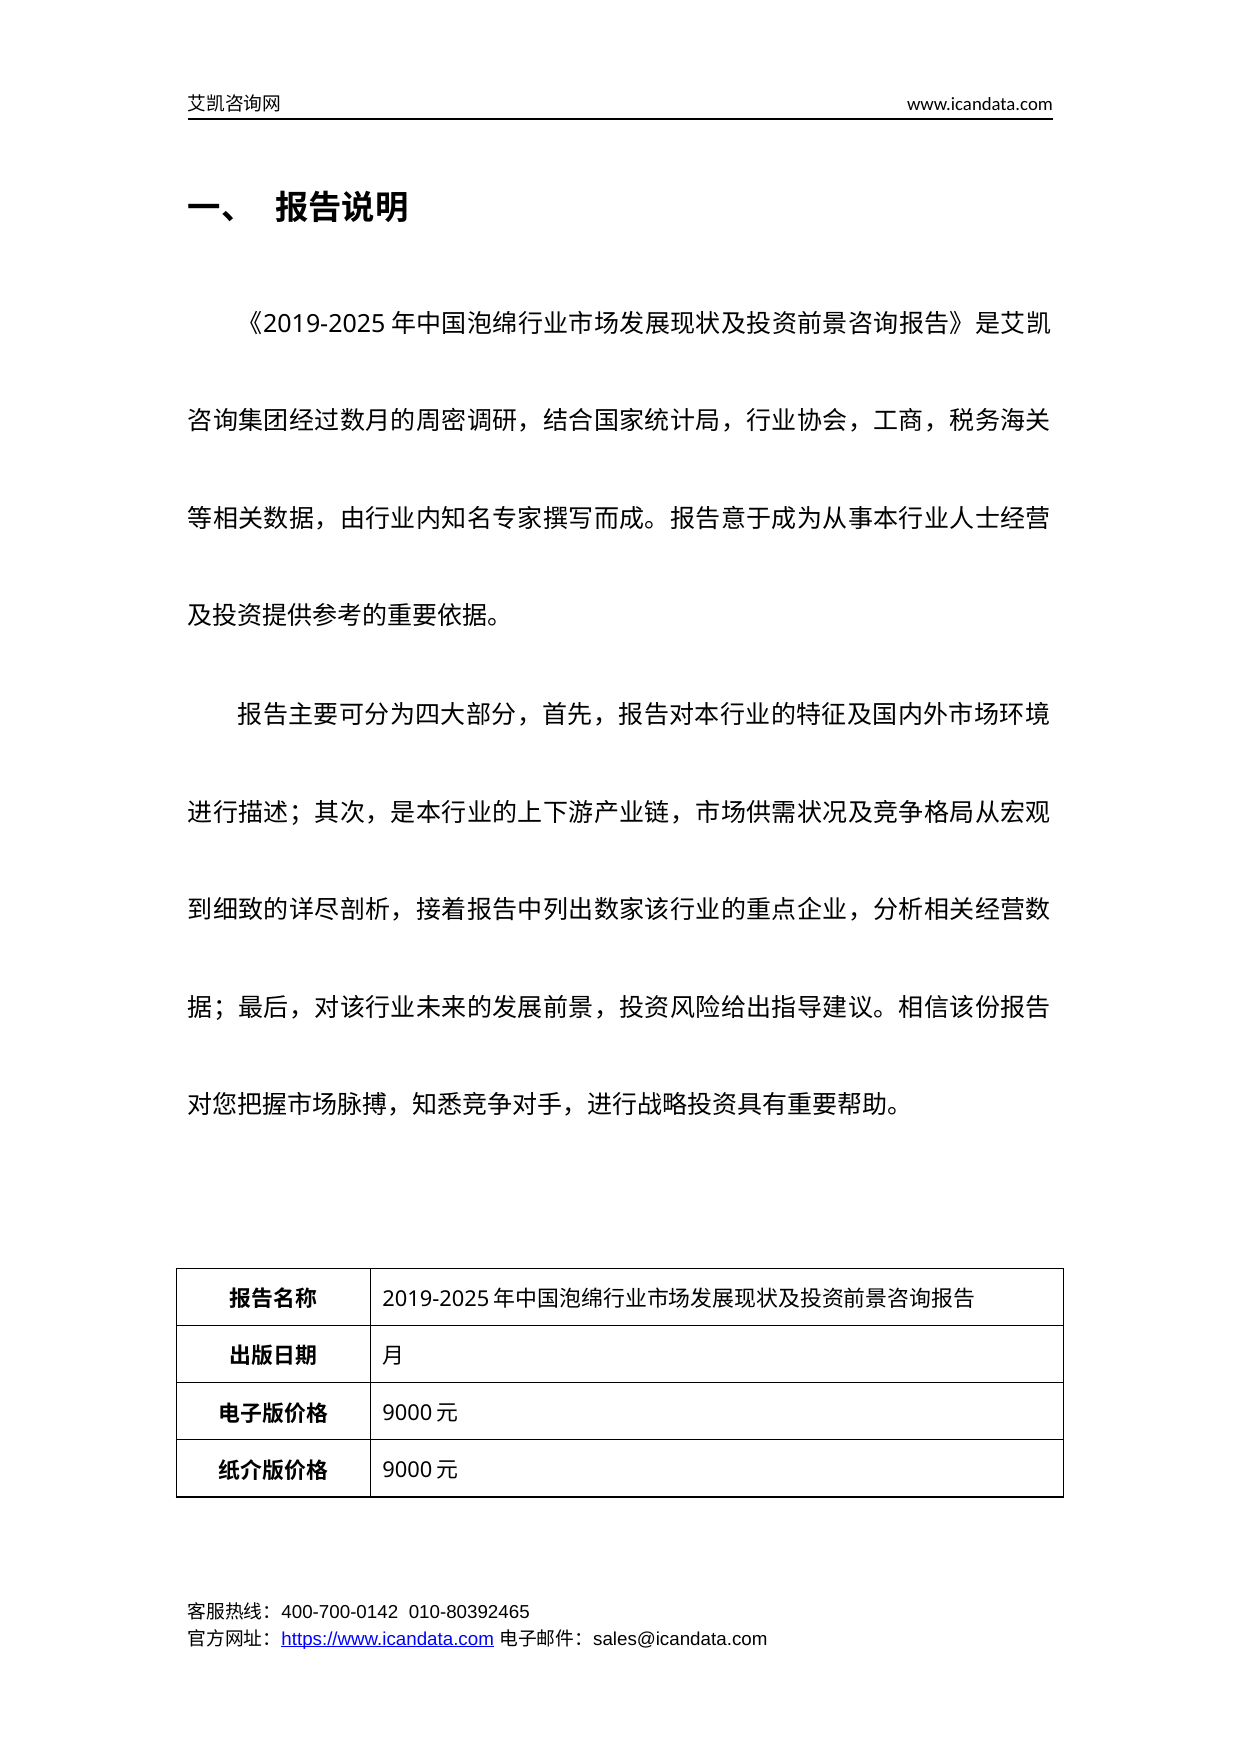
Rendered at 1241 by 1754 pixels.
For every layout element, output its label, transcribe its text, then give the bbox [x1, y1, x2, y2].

text 《2019-2025年中国泡绵行业市场发展现状及投资前景咨询报告》是艾凯咨询集团经过数月的周密调研，结合国家统计局，行业协会，工商，税务海关等相关数据，由行业内知名专家撰写而成。报告意于成为从事本行业人士经营及投资提供参考的重要依据。 [187, 289, 1053, 646]
text 报告主要可分为四大部分，首先，报告对本行业的特征及国内外市场环境进行描述；其次，是本行业的上下游产业链，市场供需状况及竞争格局从宏观到细致的详尽剖析，接着报告中列出数家该行业的重点企业，分析相关经营数据；最后，对该行业未来的发展前景，投资风险给出指导建议。相信该份报告对您把握市场脉搏，知悉竞争对手，进行战略投资具有重要帮助。 [187, 681, 1053, 1136]
table_cell 电子版价格 [177, 1383, 370, 1439]
table_header 报告名称 [177, 1269, 370, 1325]
table_cell 出版日期 [177, 1326, 370, 1382]
table_cell 9000元 [371, 1383, 1063, 1439]
table_cell 月 [371, 1326, 1063, 1382]
table_cell 纸介版价格 [177, 1440, 370, 1496]
table_cell 9000元 [371, 1440, 1063, 1496]
subtitle 报告说明 [187, 172, 1053, 237]
table_header 2019-2025年中国泡绵行业市场发展现状及投资前景咨询报告 [371, 1269, 1063, 1325]
